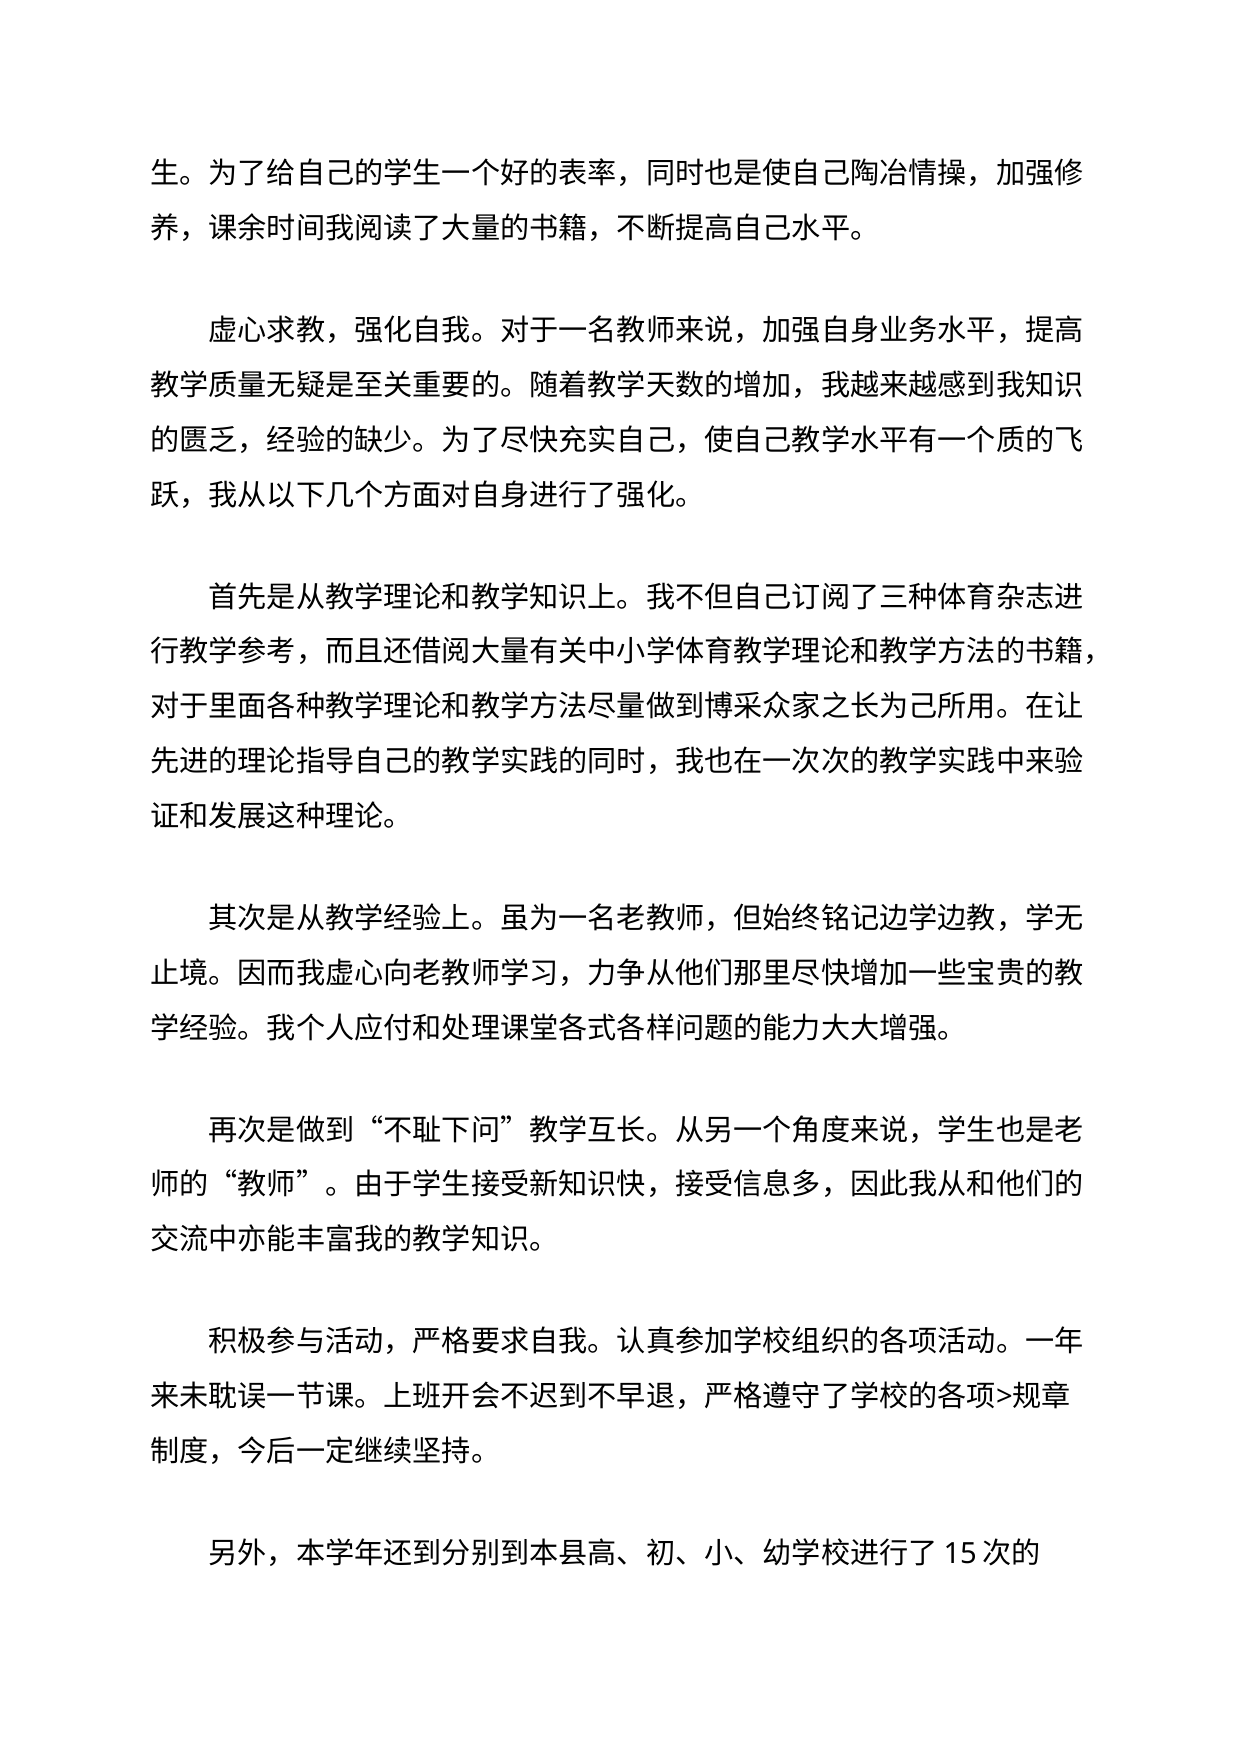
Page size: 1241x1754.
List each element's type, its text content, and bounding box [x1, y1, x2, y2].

text 首先是从教学理论和教学知识上。我不但自己订阅了三种体育杂志进行教学参考，而且还借阅大量有关中小学体育教学理论和教学方法的书籍，对于里面各种教学理论和教学方法尽量做到博采众家之长为己所用。在让先进的理论指导自己的教学实践的同时，我也在一次次的教学实践中来验证和发展这种理论。 [150, 573, 1090, 835]
text 再次是做到“不耻下问”教学互长。从另一个角度来说，学生也是老师的“教师”。由于学生接受新知识快，接受信息多，因此我从和他们的交流中亦能丰富我的教学知识。 [150, 1106, 1090, 1258]
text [150, 150, 1090, 247]
text 其次是从教学经验上。虽为一名老教师，但始终铭记边学边教，学无止境。因而我虚心向老教师学习，力争从他们那里尽快增加一些宝贵的教学经验。我个人应付和处理课堂各式各样问题的能力大大增强。 [150, 894, 1090, 1047]
text 虚心求教，强化自我。对于一名教师来说，加强自身业务水平，提高教学质量无疑是至关重要的。随着教学天数的增加，我越来越感到我知识的匮乏，经验的缺少。为了尽快充实自己，使自己教学水平有一个质的飞跃，我从以下几个方面对自身进行了强化。 [150, 307, 1090, 514]
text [150, 1529, 1090, 1572]
text 积极参与活动，严格要求自我。认真参加学校组织的各项活动。一年来未耽误一节课。上班开会不迟到不早退，严格遵守了学校的各项>规章制度，今后一定继续坚持。 [150, 1318, 1090, 1470]
